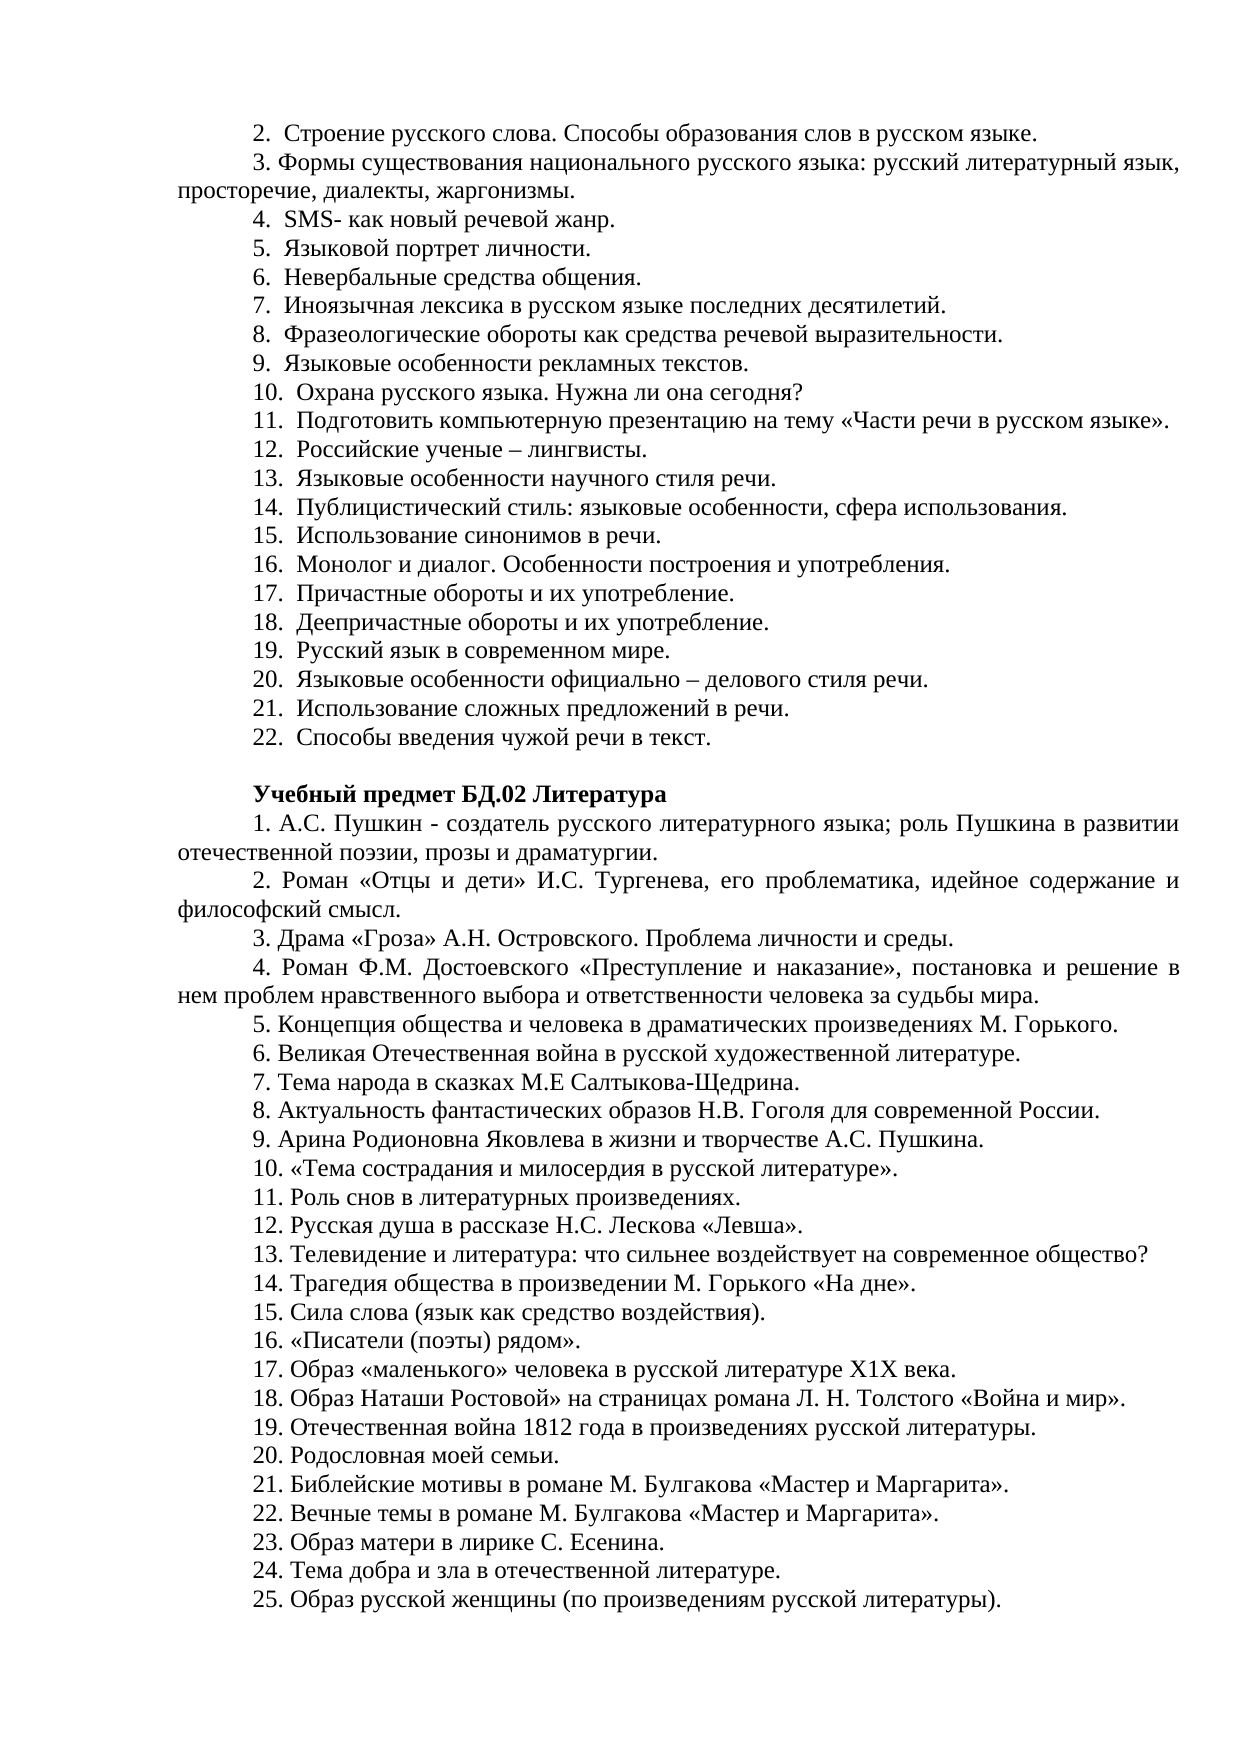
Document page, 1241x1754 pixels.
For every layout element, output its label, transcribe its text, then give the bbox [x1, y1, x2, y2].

text 7. Тема народа в сказках М.Е Салтыкова-Щедрина. [177, 1067, 1181, 1096]
text 23. Образ матери в лирике С. Есенина. [177, 1527, 1181, 1556]
text 21. Использование сложных предложений в речи. [177, 693, 1181, 722]
text 13. Телевидение и литература: что сильнее воздействует на современное общество? [177, 1239, 1181, 1268]
text 2. Строение русского слова. Способы образования слов в русском языке. [177, 118, 1181, 147]
text 24. Тема добра и зла в отечественной литературе. [177, 1556, 1181, 1584]
text 20. Родословная моей семьи. [177, 1441, 1181, 1469]
text 9. Языковые особенности рекламных текстов. [177, 348, 1181, 377]
text 13. Языковые особенности научного стиля речи. [177, 463, 1181, 492]
text 14. Публицистический стиль: языковые особенности, сфера использования. [177, 492, 1181, 521]
text 2. Роман «Отцы и дети» И.С. Тургенева, его проблематика, идейное содержание и философский смысл. [177, 866, 1181, 923]
text 5. Концепция общества и человека в драматических произведениях М. Горького. [177, 1009, 1181, 1038]
text 12. Российские ученые – лингвисты. [177, 434, 1181, 463]
text 9. Арина Родионовна Яковлева в жизни и творчестве А.С. Пушкина. [177, 1124, 1181, 1153]
text 15. Сила слова (язык как средство воздействия). [177, 1297, 1181, 1326]
text 16. Монолог и диалог. Особенности построения и употребления. [177, 549, 1181, 578]
text 3. Драма «Гроза» А.Н. Островского. Проблема личности и среды. [177, 923, 1181, 952]
text 4. Роман Ф.М. Достоевского «Преступление и наказание», постановка и решение в нем проблем нравственного выбора и ответственности человека за судьбы мира. [177, 952, 1181, 1009]
text 15. Использование синонимов в речи. [177, 521, 1181, 549]
text 10. Охрана русского языка. Нужна ли она сегодня? [177, 377, 1181, 406]
text 19. Русский язык в современном мире. [177, 636, 1181, 664]
text 5. Языковой портрет личности. [177, 233, 1181, 262]
text 17. Образ «маленького» человека в русской литературе Х1Х века. [177, 1354, 1181, 1383]
text 14. Трагедия общества в произведении М. Горького «На дне». [177, 1268, 1181, 1297]
text 6. Невербальные средства общения. [177, 262, 1181, 291]
text 4. SMS- как новый речевой жанр. [177, 204, 1181, 233]
text 17. Причастные обороты и их употребление. [177, 578, 1181, 607]
text Учебный предмет БД.02 Литература [177, 779, 1181, 808]
text 19. Отечественная война 1812 года в произведениях русской литературы. [177, 1412, 1181, 1441]
text 7. Иноязычная лексика в русском языке последних десятилетий. [177, 291, 1181, 319]
text 18. Образ Наташи Ростовой» на страницах романа Л. Н. Толстого «Война и мир». [177, 1383, 1181, 1412]
text 18. Деепричастные обороты и их употребление. [177, 607, 1181, 636]
text 12. Русская душа в рассказе Н.С. Лескова «Левша». [177, 1211, 1181, 1239]
text 6. Великая Отечественная война в русской художественной литературе. [177, 1038, 1181, 1067]
text 21. Библейские мотивы в романе М. Булгакова «Мастер и Маргарита». [177, 1469, 1181, 1498]
text 20. Языковые особенности официально – делового стиля речи. [177, 664, 1181, 693]
text 10. «Тема сострадания и милосердия в русской литературе». [177, 1153, 1181, 1182]
text 11. Подготовить компьютерную презентацию на тему «Части речи в русском языке». [177, 406, 1181, 434]
text 8. Фразеологические обороты как средства речевой выразительности. [177, 319, 1181, 348]
text 22. Вечные темы в романе М. Булгакова «Мастер и Маргарита». [177, 1498, 1181, 1527]
text 25. Образ русской женщины (по произведениям русской литературы). [177, 1584, 1181, 1613]
text 16. «Писатели (поэты) рядом». [177, 1326, 1181, 1354]
text 8. Актуальность фантастических образов Н.В. Гоголя для современной России. [177, 1096, 1181, 1124]
text 1. А.С. Пушкин - создатель русского литературного языка; роль Пушкина в развитии отечественной поэзии, прозы и драматургии. [177, 808, 1181, 866]
text 3. Формы существования национального русского языка: русский литературный язык, просторечие, диалекты, жаргонизмы. [177, 147, 1181, 204]
text 11. Роль снов в литературных произведениях. [177, 1182, 1181, 1211]
text 22. Способы введения чужой речи в текст. [177, 722, 1181, 751]
